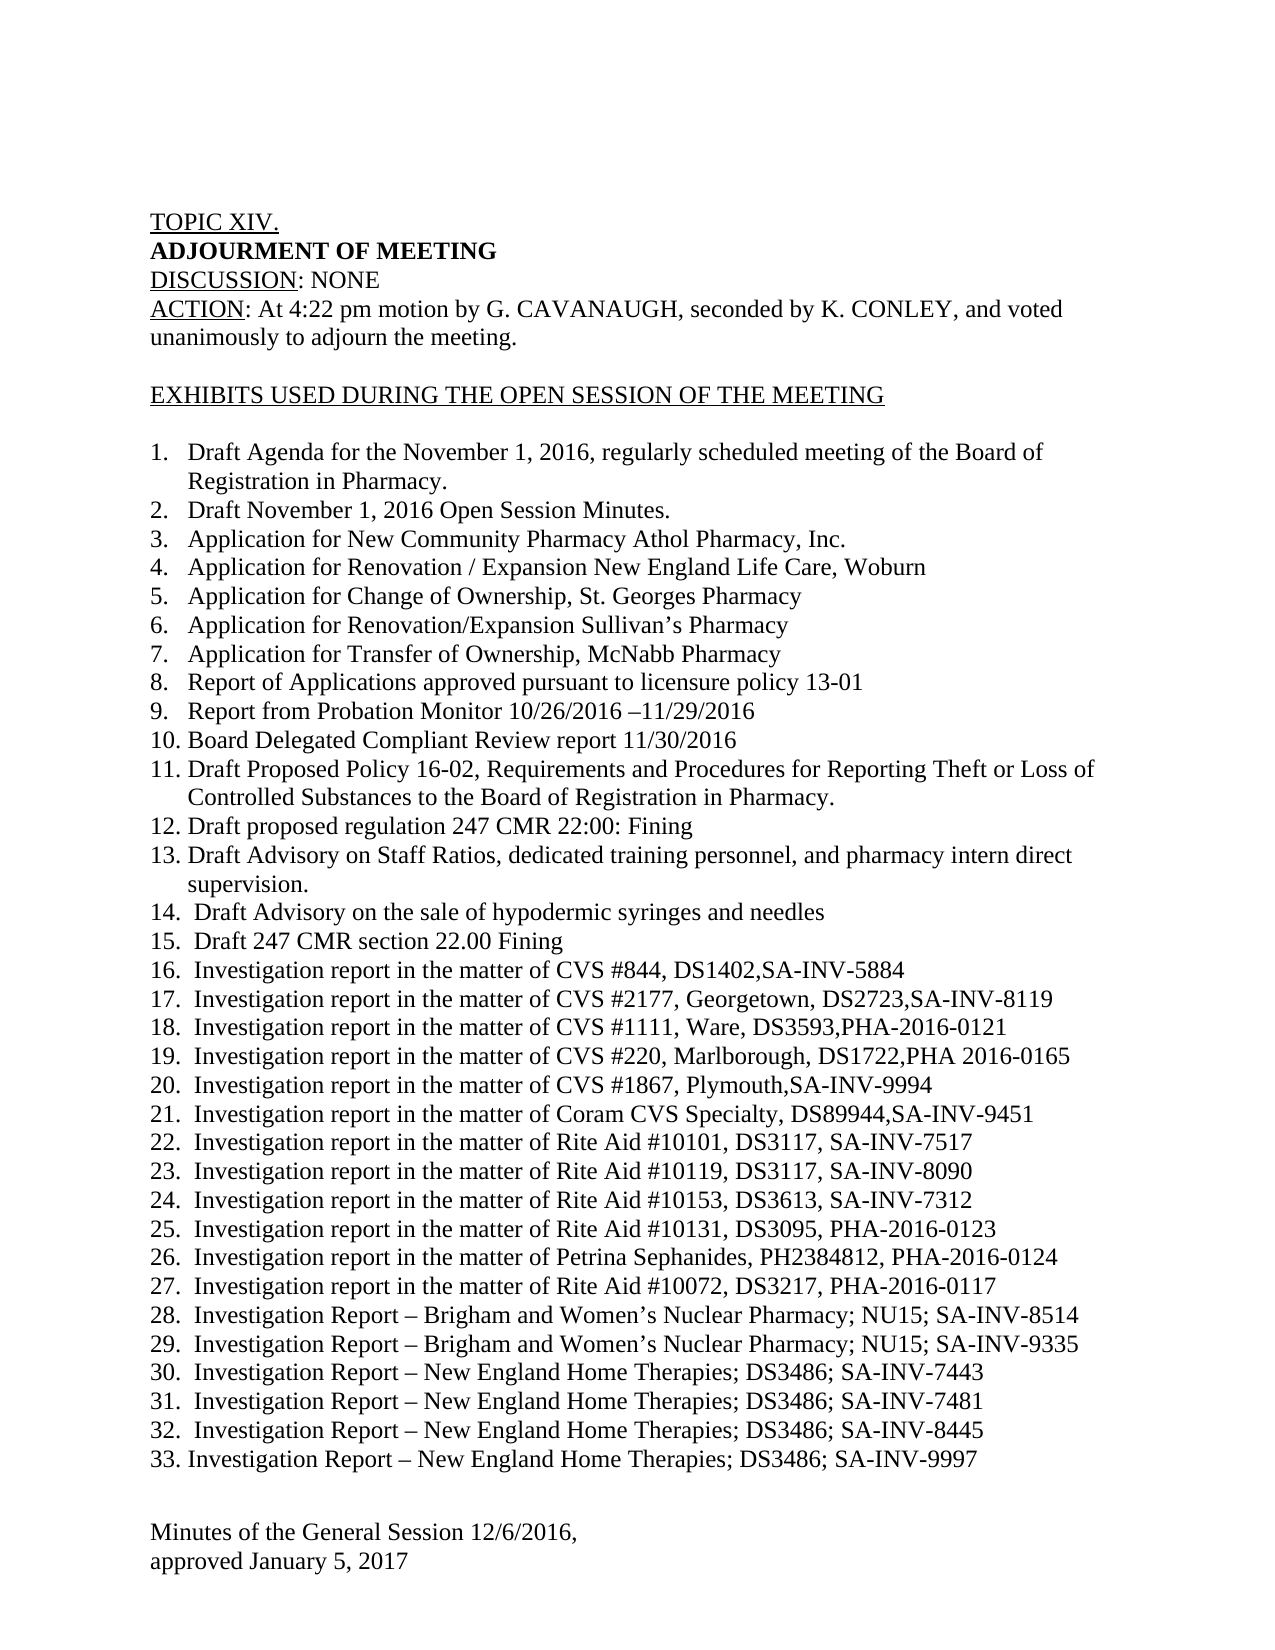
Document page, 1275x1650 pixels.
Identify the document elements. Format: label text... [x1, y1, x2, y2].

text ADJOURMENT OF MEETING [150, 236, 1125, 265]
text 19. Investigation report in the matter of CVS #220, Marlborough, DS1722,PHA 2016-0165 [150, 1041, 1125, 1070]
list Investigation Report – New England Home Therapies; DS3486; SA-INV-7481 [150, 1386, 1125, 1415]
list Draft Advisory on Staff Ratios, dedicated training personnel, and pharmacy intern direct supervision. [150, 840, 1125, 897]
text 28. Investigation Report – Brigham and Women’s Nuclear Pharmacy; NU15; SA-INV-8514 [150, 1300, 1125, 1329]
text 21. Investigation report in the matter of Coram CVS Specialty, DS89944,SA-INV-9451 [150, 1099, 1125, 1127]
text 23. Investigation report in the matter of Rite Aid #10119, DS3117, SA-INV-8090 [150, 1156, 1125, 1185]
text DISCUSSION: NONE [150, 265, 1125, 294]
list Application for Renovation / Expansion New England Life Care, Woburn [150, 552, 1125, 581]
list Investigation Report – New England Home Therapies; DS3486; SA-INV-8445 [150, 1415, 1125, 1444]
list Application for Renovation/Expansion Sullivan’s Pharmacy [150, 610, 1125, 639]
text 15. Draft 247 CMR section 22.00 Fining [150, 926, 1125, 955]
text 26. Investigation report in the matter of Petrina Sephanides, PH2384812, PHA-2016-0124 [150, 1242, 1125, 1271]
text 29. Investigation Report – Brigham and Women’s Nuclear Pharmacy; NU15; SA-INV-9335 [150, 1329, 1125, 1357]
list Draft proposed regulation 247 CMR 22:00: Fining [150, 811, 1125, 840]
text 20. Investigation report in the matter of CVS #1867, Plymouth,SA-INV-9994 [150, 1070, 1125, 1099]
text TOPIC XIV. [150, 207, 1125, 236]
text 24. Investigation report in the matter of Rite Aid #10153, DS3613, SA-INV-7312 [150, 1185, 1125, 1214]
text EXHIBITS USED DURING THE OPEN SESSION OF THE MEETING [150, 380, 1125, 409]
list Draft November 1, 2016 Open Session Minutes. [150, 495, 1125, 524]
list Draft Agenda for the November 1, 2016, regularly scheduled meeting of the Board of Registration in Pharmacy. [150, 437, 1125, 495]
list Board Delegated Compliant Review report 11/30/2016 [150, 725, 1125, 754]
list Report of Applications approved pursuant to licensure policy 13-01 [150, 667, 1125, 696]
list Application for Change of Ownership, St. Georges Pharmacy [150, 581, 1125, 610]
list Investigation Report – New England Home Therapies; DS3486; SA-INV-9997 [150, 1444, 1125, 1472]
text 18. Investigation report in the matter of CVS #1111, Ware, DS3593,PHA-2016-0121 [150, 1012, 1125, 1041]
text 17. Investigation report in the matter of CVS #2177, Georgetown, DS2723,SA-INV-8119 [150, 984, 1125, 1012]
list Report from Probation Monitor 10/26/2016 –11/29/2016 [150, 696, 1125, 725]
list Application for Transfer of Ownership, McNabb Pharmacy [150, 639, 1125, 667]
text 14. Draft Advisory on the sale of hypodermic syringes and needles [150, 897, 1125, 926]
text 22. Investigation report in the matter of Rite Aid #10101, DS3117, SA-INV-7517 [150, 1127, 1125, 1156]
text ACTION: At 4:22 pm motion by G. CAVANAUGH, seconded by K. CONLEY, and voted unanimously to adjourn the meeting. [150, 294, 1125, 351]
text 25. Investigation report in the matter of Rite Aid #10131, DS3095, PHA-2016-0123 [150, 1214, 1125, 1242]
text 30. Investigation Report – New England Home Therapies; DS3486; SA-INV-7443 [150, 1357, 1125, 1386]
text 27. Investigation report in the matter of Rite Aid #10072, DS3217, PHA-2016-0117 [150, 1271, 1125, 1300]
text 16. Investigation report in the matter of CVS #844, DS1402,SA-INV-5884 [150, 955, 1125, 984]
list Application for New Community Pharmacy Athol Pharmacy, Inc. [150, 524, 1125, 552]
list Draft Proposed Policy 16-02, Requirements and Procedures for Reporting Theft or Loss of Controlled Substances to the Board of Registration in Pharmacy. [150, 754, 1125, 811]
